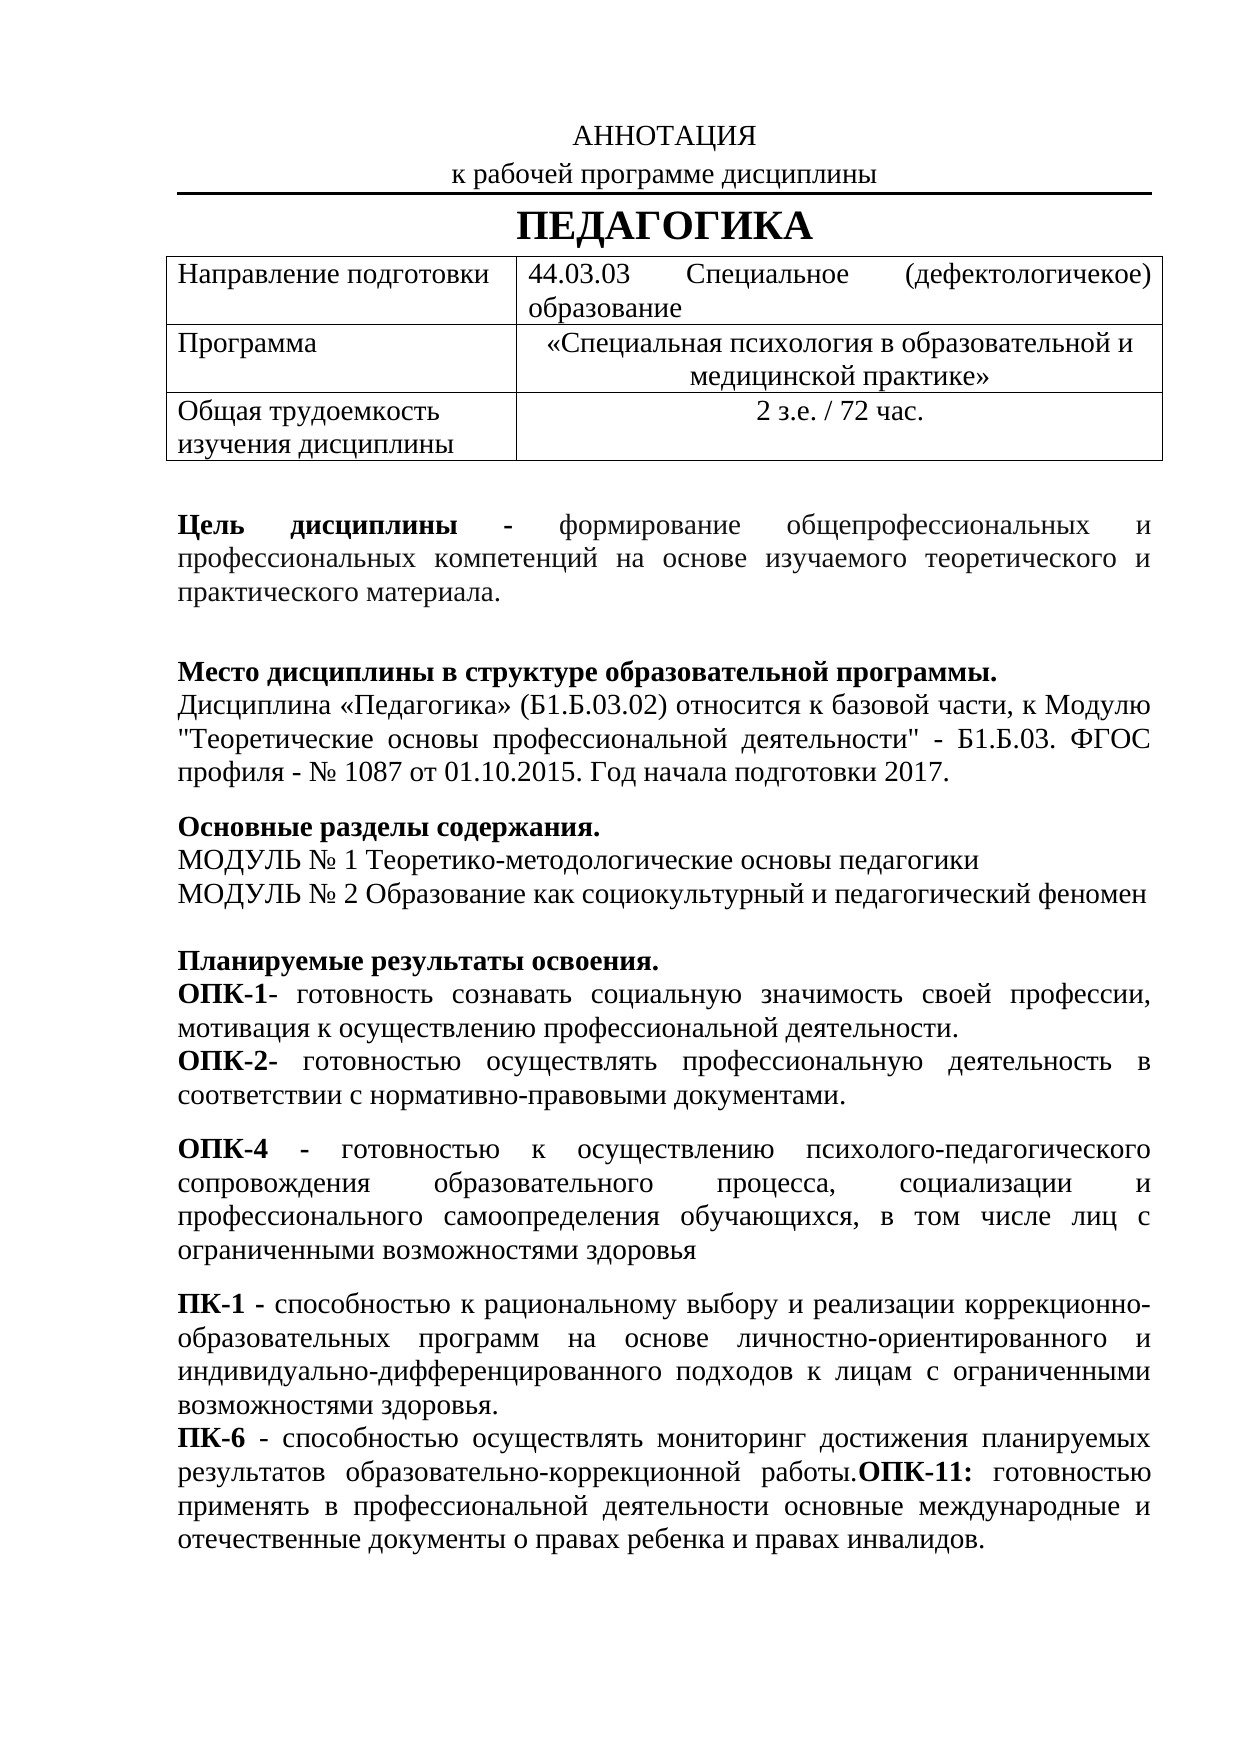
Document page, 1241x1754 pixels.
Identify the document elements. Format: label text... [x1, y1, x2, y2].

text ПЕДАГОГИКА [177, 200, 1152, 248]
text Дисциплина «Педагогика» (Б1.Б.03.02) относится к базовой части, к Модулю "Теоретические основы профессиональной деятельности" - Б1.Б.03. ФГОС профиля - № 1087 от 01.10.2015. Год начала подготовки 2017. [177, 687, 1152, 788]
text ОПК-1- готовность сознавать социальную значимость своей профессии, мотивация к осуществлению профессиональной деятельности. [177, 976, 1152, 1043]
text ОПК-4 - готовностью к осуществлению психолого-педагогического сопровождения образовательного процесса, социализации и профессионального самоопределения обучающихся, в том числе лиц с ограниченными возможностями здоровья [177, 1131, 1152, 1266]
text Планируемые результаты освоения. [177, 943, 1152, 976]
text Основные разделы содержания. [177, 809, 1152, 842]
text ПК-6 - способностью осуществлять мониторинг достижения планируемых результатов образовательно-коррекционной работы.ОПК-11: готовностью применять в профессиональной деятельности основные международные и отечественные документы о правах ребенка и правах инвалидов. [177, 1421, 1152, 1555]
text Цель дисциплины - формирование общепрофессиональных и профессиональных компетенций на основе изучаемого теоретического и практического материала. [177, 507, 1152, 608]
table_cell Программа [167, 325, 516, 392]
text ОПК-2- готовностью осуществлять профессиональную деятельность в соответствии с нормативно-правовыми документами. [177, 1043, 1152, 1111]
text Место дисциплины в структуре образовательной программы. [177, 654, 1152, 687]
table_header Направление подготовки [167, 257, 516, 324]
table_cell 2 з.е. / 72 час. [517, 393, 1162, 460]
table_header 44.03.03 Специальное (дефектологичекое) образование [517, 257, 1162, 324]
text МОДУЛЬ № 2 Образование как социокультурный и педагогический феномен [177, 876, 1152, 909]
table_cell «Специальная психология в образовательной и медицинской практике» [517, 325, 1162, 392]
text АННОТАЦИЯ [177, 118, 1152, 152]
text МОДУЛЬ № 1 Теоретико-методологические основы педагогики [177, 842, 1152, 876]
text к рабочей программе дисциплины [177, 157, 1152, 192]
text ПК-1 - способностью к рациональному выбору и реализации коррекционно-образовательных программ на основе личностно-ориентированного и индивидуально-дифференцированного подходов к лицам с ограниченными возможностями здоровья. [177, 1286, 1152, 1421]
table_cell Общая трудоемкость изучения дисциплины [167, 393, 516, 460]
